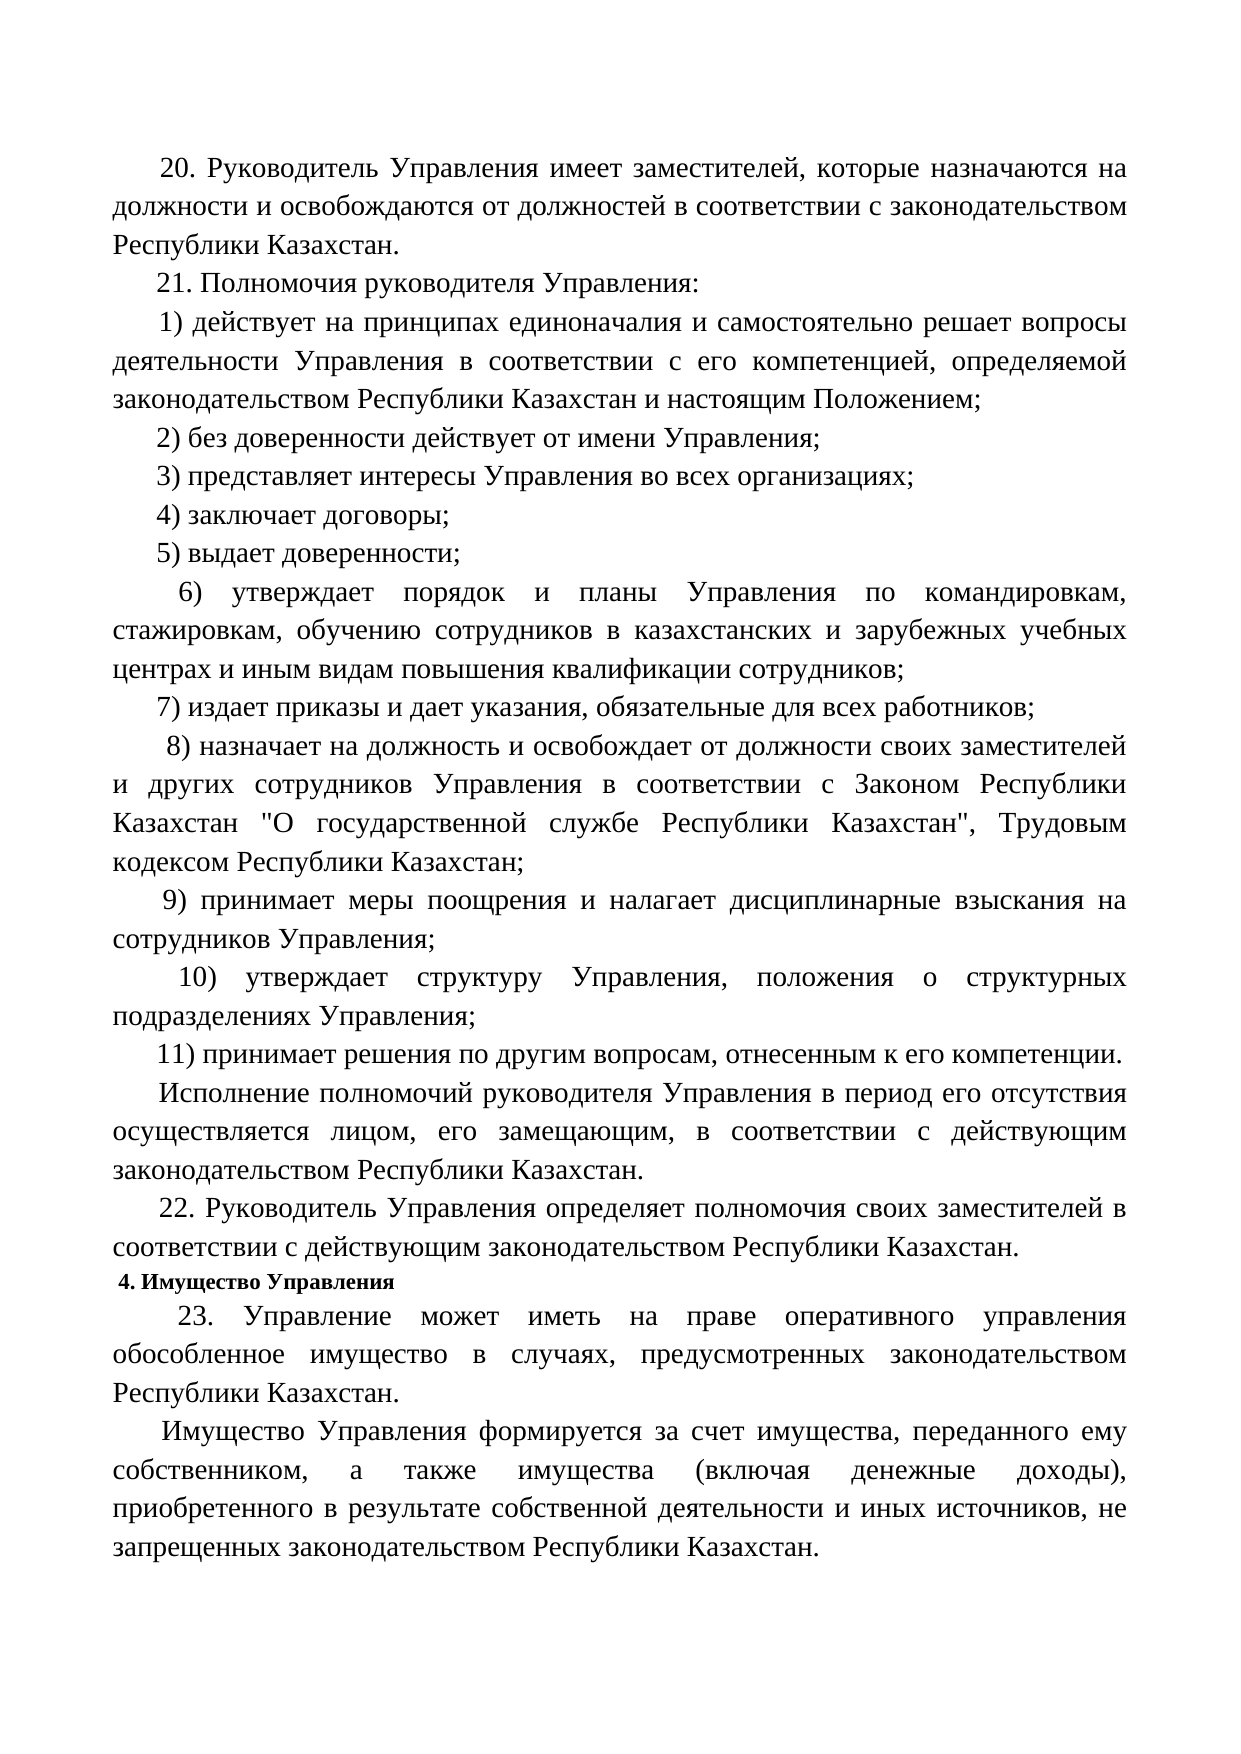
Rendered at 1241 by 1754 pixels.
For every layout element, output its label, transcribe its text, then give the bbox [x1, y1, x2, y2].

text 7) издает приказы и дает указания, обязательные для всех работников; [112, 689, 1128, 723]
text Имущество Управления формируется за счет имущества, переданного ему собственником, а также имущества (включая денежные доходы), приобретенного в результате собственной деятельности и иных источников, не запрещенных законодательством Республики Казахстан. [112, 1413, 1128, 1563]
text 6) утверждает порядок и планы Управления по командировкам, стажировкам, обучению сотрудников в казахстанских и зарубежных учебных центрах и иным видам повышения квалификации сотрудников; [112, 574, 1128, 684]
text Исполнение полномочий руководителя Управления в период его отсутствия осуществляется лицом, его замещающим, в соответствии с действующим законодательством Республики Казахстан. [112, 1075, 1128, 1186]
text 23. Управление может иметь на праве оперативного управления обособленное имущество в случаях, предусмотренных законодательством Республики Казахстан. [112, 1298, 1128, 1408]
text 21. Полномочия руководителя Управления: [112, 266, 1128, 299]
text 4. Имущество Управления [112, 1268, 1128, 1294]
text 11) принимает решения по другим вопросам, отнесенным к его компетенции. [112, 1036, 1128, 1070]
text 1) действует на принципах единоначалия и самостоятельно решает вопросы деятельности Управления в соответствии с его компетенцией, определяемой законодательством Республики Казахстан и настоящим Положением; [112, 304, 1128, 415]
text 8) назначает на должность и освобождает от должности своих заместителей и других сотрудников Управления в соответствии с Законом Республики Казахстан "О государственной службе Республики Казахстан", Трудовым кодексом Республики Казахстан; [112, 728, 1128, 877]
text 22. Руководитель Управления определяет полномочия своих заместителей в соответствии с действующим законодательством Республики Казахстан. [112, 1191, 1128, 1263]
text 4) заключает договоры; [112, 497, 1128, 530]
text 10) утверждает структуру Управления, положения о структурных подразделениях Управления; [112, 959, 1128, 1031]
text 5) выдает доверенности; [112, 535, 1128, 569]
text 20. Руководитель Управления имеет заместителей, которые назначаются на должности и освобождаются от должностей в соответствии с законодательством Республики Казахстан. [112, 150, 1128, 261]
text 2) без доверенности действует от имени Управления; [112, 420, 1128, 453]
text 3) представляет интересы Управления во всех организациях; [112, 458, 1128, 492]
text 9) принимает меры поощрения и налагает дисциплинарные взыскания на сотрудников Управления; [112, 882, 1128, 954]
